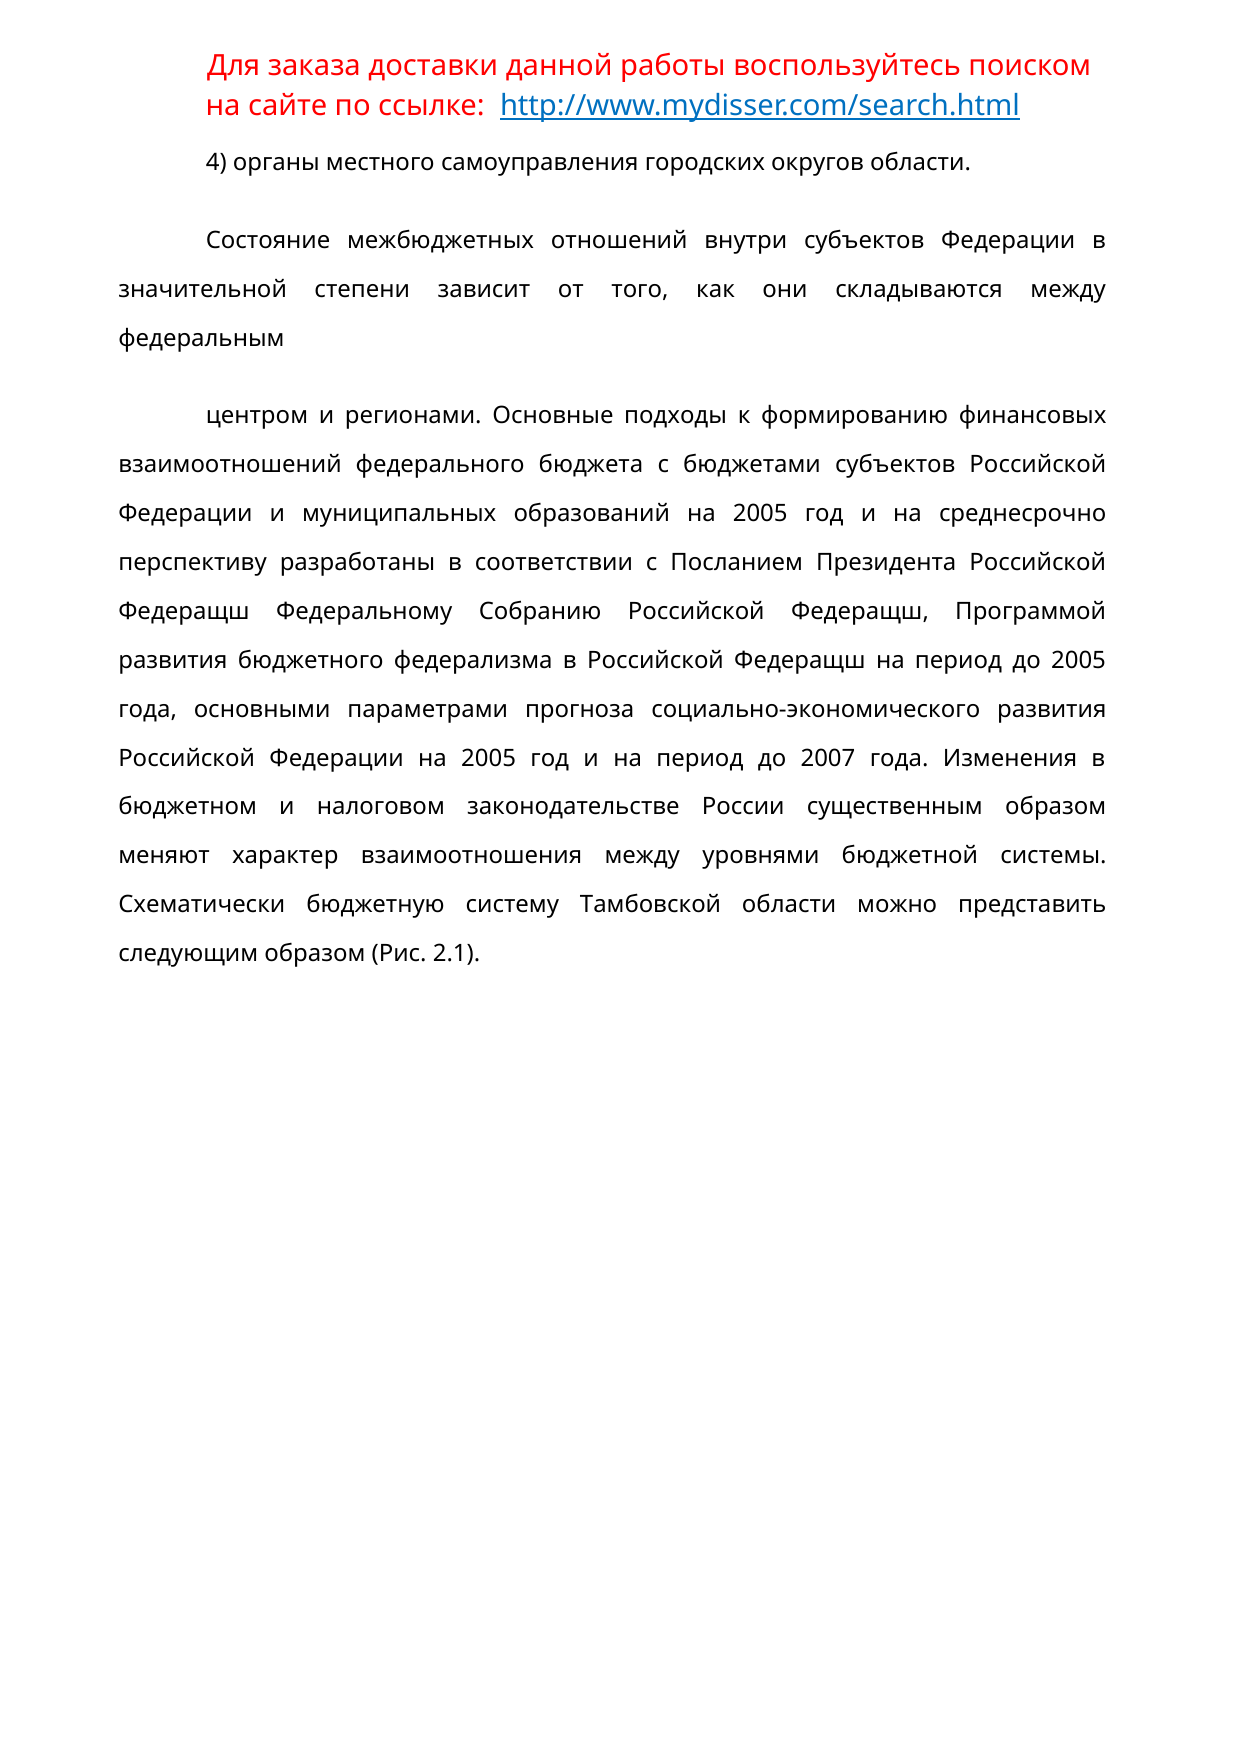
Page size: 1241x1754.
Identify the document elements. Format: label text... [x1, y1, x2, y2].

text центром и регионами. Основные подходы к формированию финансовых взаимоотношений федерального бюджета с бюджетами субъектов Российской Федерации и муниципальных образований на 2005 год и на среднесрочно перспективу разработаны в соответствии с Посланием Президента Российской Федеращш Федеральному Собранию Российской Федеращш, Программой развития бюджетного федерализма в Российской Федеращш на период до 2005 года, основными параметрами прогноза социально-экономического развития Российской Федерации на 2005 год и на период до 2007 года. Изменения в бюджетном и налоговом законодательстве России существенным образом меняют характер взаимоотношения между уровнями бюджетной системы. Схематически бюджетную систему Тамбовской области можно представить следующим образом (Рис. 2.1). [118, 398, 1107, 968]
text 4) органы местного самоуправления городских округов области. [118, 144, 1107, 177]
text Состояние межбюджетных отношений внутри субъектов Федерации в значительной степени зависит от того, как они складываются между федеральным [118, 223, 1107, 353]
